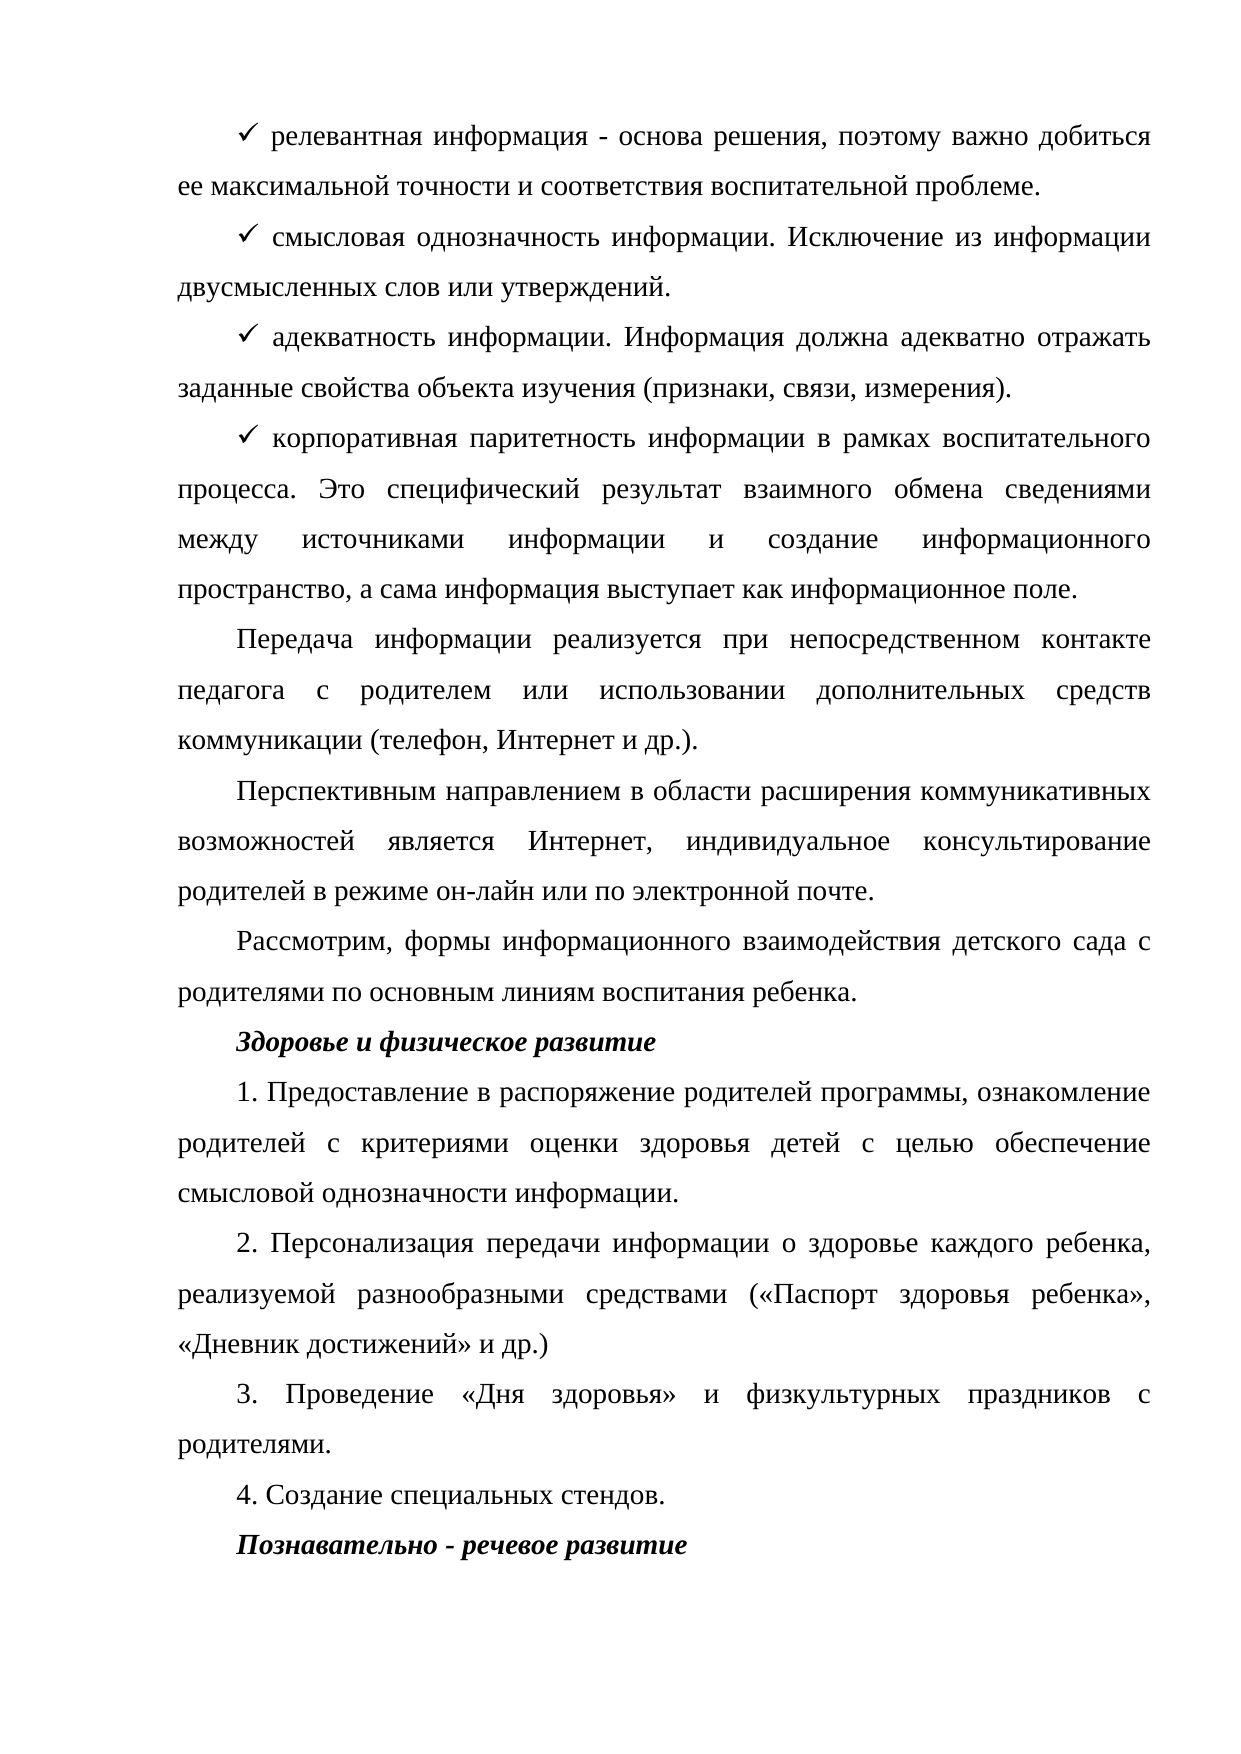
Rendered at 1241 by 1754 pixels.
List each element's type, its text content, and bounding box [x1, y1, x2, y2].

text 4. Создание специальных стендов. [177, 1477, 1152, 1511]
text 3. Проведение «Дня здоровья» и физкультурных праздников с родителями. [177, 1376, 1152, 1460]
text Познавательно - речевое развитие [177, 1527, 1152, 1561]
text корпоративная паритетность информации в рамках воспитательного процесса. Это специфический результат взаимного обмена сведениями между источниками информации и создание информационного пространство, а сама информация выступает как информационное поле. [177, 420, 1152, 605]
text Рассмотрим, формы информационного взаимодействия детского сада с родителями по основным линиям воспитания ребенка. [177, 923, 1152, 1007]
text Перспективным направлением в области расширения коммуникативных возможностей является Интернет, индивидуальное консультирование родителей в режиме он-лайн или по электронной почте. [177, 773, 1152, 907]
text адекватность информации. Информация должна адекватно отражать заданные свойства объекта изучения (признаки, связи, измерения). [177, 319, 1152, 403]
text 2. Персонализация передачи информации о здоровье каждого ребенка, реализуемой разнообразными средствами («Паспорт здоровья ребенка», «Дневник достижений» и др.) [177, 1225, 1152, 1359]
text смысловая однозначность информации. Исключение из информации двусмысленных слов или утверждений. [177, 219, 1152, 303]
text релевантная информация - основа решения, поэтому важно добиться ее максимальной точности и соответствия воспитательной проблеме. [177, 118, 1152, 202]
text Здоровье и физическое развитие [177, 1024, 1152, 1058]
text 1. Предоставление в распоряжение родителей программы, ознакомление родителей с критериями оценки здоровья детей с целью обеспечение смысловой однозначности информации. [177, 1074, 1152, 1209]
text Передача информации реализуется при непосредственном контакте педагога с родителем или использовании дополнительных средств коммуникации (телефон, Интернет и др.). [177, 622, 1152, 756]
